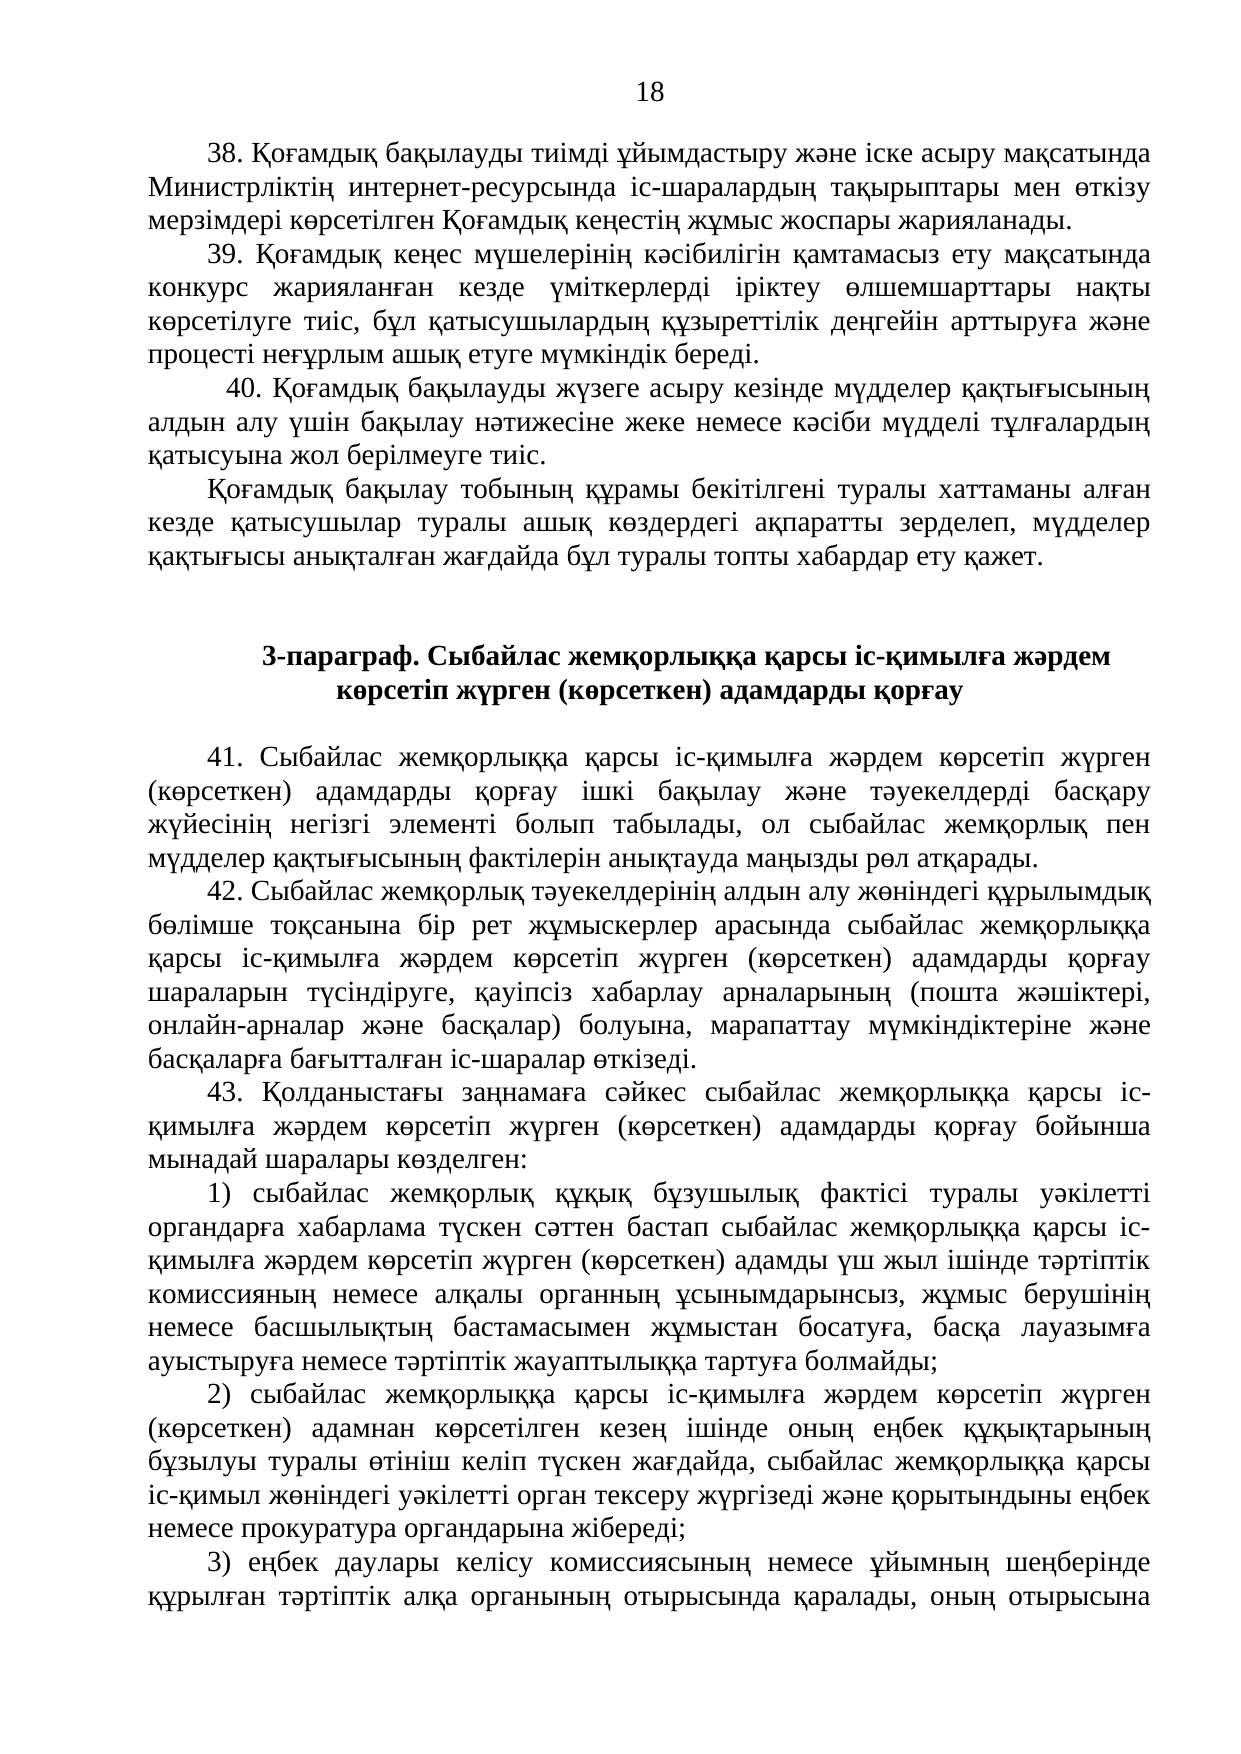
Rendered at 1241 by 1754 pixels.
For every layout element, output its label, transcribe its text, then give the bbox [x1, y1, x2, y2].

text Қоғамдық бақылау тобының құрамы бекітілгені туралы хаттаманы алған кезде қатысушылар туралы ашық көздердегі ақпаратты зерделеп, мүдделер қақтығысы анықталған жағдайда бұл туралы топты хабардар ету қажет. [148, 471, 1152, 571]
text 2) сыбайлас жемқорлыққа қарсы іс-қимылға жәрдем көрсетіп жүрген (көрсеткен) адамнан көрсетілген кезең ішінде оның еңбек құқықтарының бұзылуы туралы өтініш келіп түскен жағдайда, сыбайлас жемқорлыққа қарсы іс-қимыл жөніндегі уәкілетті орган тексеру жүргізеді және қорытындыны еңбек немесе прокуратура органдарына жібереді; [148, 1376, 1152, 1544]
text 40. Қоғамдық бақылауды жүзеге асыру кезінде мүдделер қақтығысының алдын алу үшін бақылау нәтижесіне жеке немесе кәсіби мүдделі тұлғалардың қатысуына жол берілмеуге тиіс. [148, 370, 1152, 471]
text 1) сыбайлас жемқорлық құқық бұзушылық фактісі туралы уәкілетті органдарға хабарлама түскен сәттен бастап сыбайлас жемқорлыққа қарсы іс-қимылға жәрдем көрсетіп жүрген (көрсеткен) адамды үш жыл ішінде тәртіптік комиссияның немесе алқалы органның ұсынымдарынсыз, жұмыс берушінің немесе басшылықтың бастамасымен жұмыстан босатуға, басқа лауазымға ауыстыруға немесе тәртіптік жауаптылыққа тартуға болмайды; [148, 1175, 1152, 1376]
text 42. Сыбайлас жемқорлық тәуекелдерінің алдын алу жөніндегі құрылымдық бөлімше тоқсанына бір рет жұмыскерлер арасында сыбайлас жемқорлыққа қарсы іс-қимылға жәрдем көрсетіп жүрген (көрсеткен) адамдарды қорғау шараларын түсіндіруге, қауіпсіз хабарлау арналарының (пошта жәшіктері, онлайн-арналар және басқалар) болуына, марапаттау мүмкіндіктеріне және басқаларға бағытталған іс-шаралар өткізеді. [148, 873, 1152, 1074]
text 38. Қоғамдық бақылауды тиімді ұйымдастыру және іске асыру мақсатында Министрліктің интернет-ресурсында іс-шаралардың тақырыптары мен өткізу мерзімдері көрсетілген Қоғамдық кеңестің жұмыс жоспары жарияланады. [148, 135, 1152, 236]
text 39. Қоғамдық кеңес мүшелерінің кәсібилігін қамтамасыз ету мақсатында конкурс жарияланған кезде үміткерлерді іріктеу өлшемшарттары нақты көрсетілуге тиіс, бұл қатысушылардың құзыреттілік деңгейін арттыруға және процесті неғұрлым ашық етуге мүмкіндік береді. [148, 236, 1152, 370]
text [148, 1544, 1152, 1611]
text 41. Сыбайлас жемқорлыққа қарсы іс-қимылға жәрдем көрсетіп жүрген (көрсеткен) адамдарды қорғау ішкі бақылау және тәуекелдерді басқару жүйесінің негізгі элементі болып табылады, ол сыбайлас жемқорлық пен мүдделер қақтығысының фактілерін анықтауда маңызды рөл атқарады. [148, 739, 1152, 873]
text 43. Қолданыстағы заңнамаға сәйкес сыбайлас жемқорлыққа қарсы іс-қимылға жәрдем көрсетіп жүрген (көрсеткен) адамдарды қорғау бойынша мынадай шаралары көзделген: [148, 1074, 1152, 1175]
text 3-параграф. Сыбайлас жемқорлыққа қарсы іс-қимылға жәрдем көрсетіп жүрген (көрсеткен) адамдарды қорғау [148, 638, 1152, 706]
